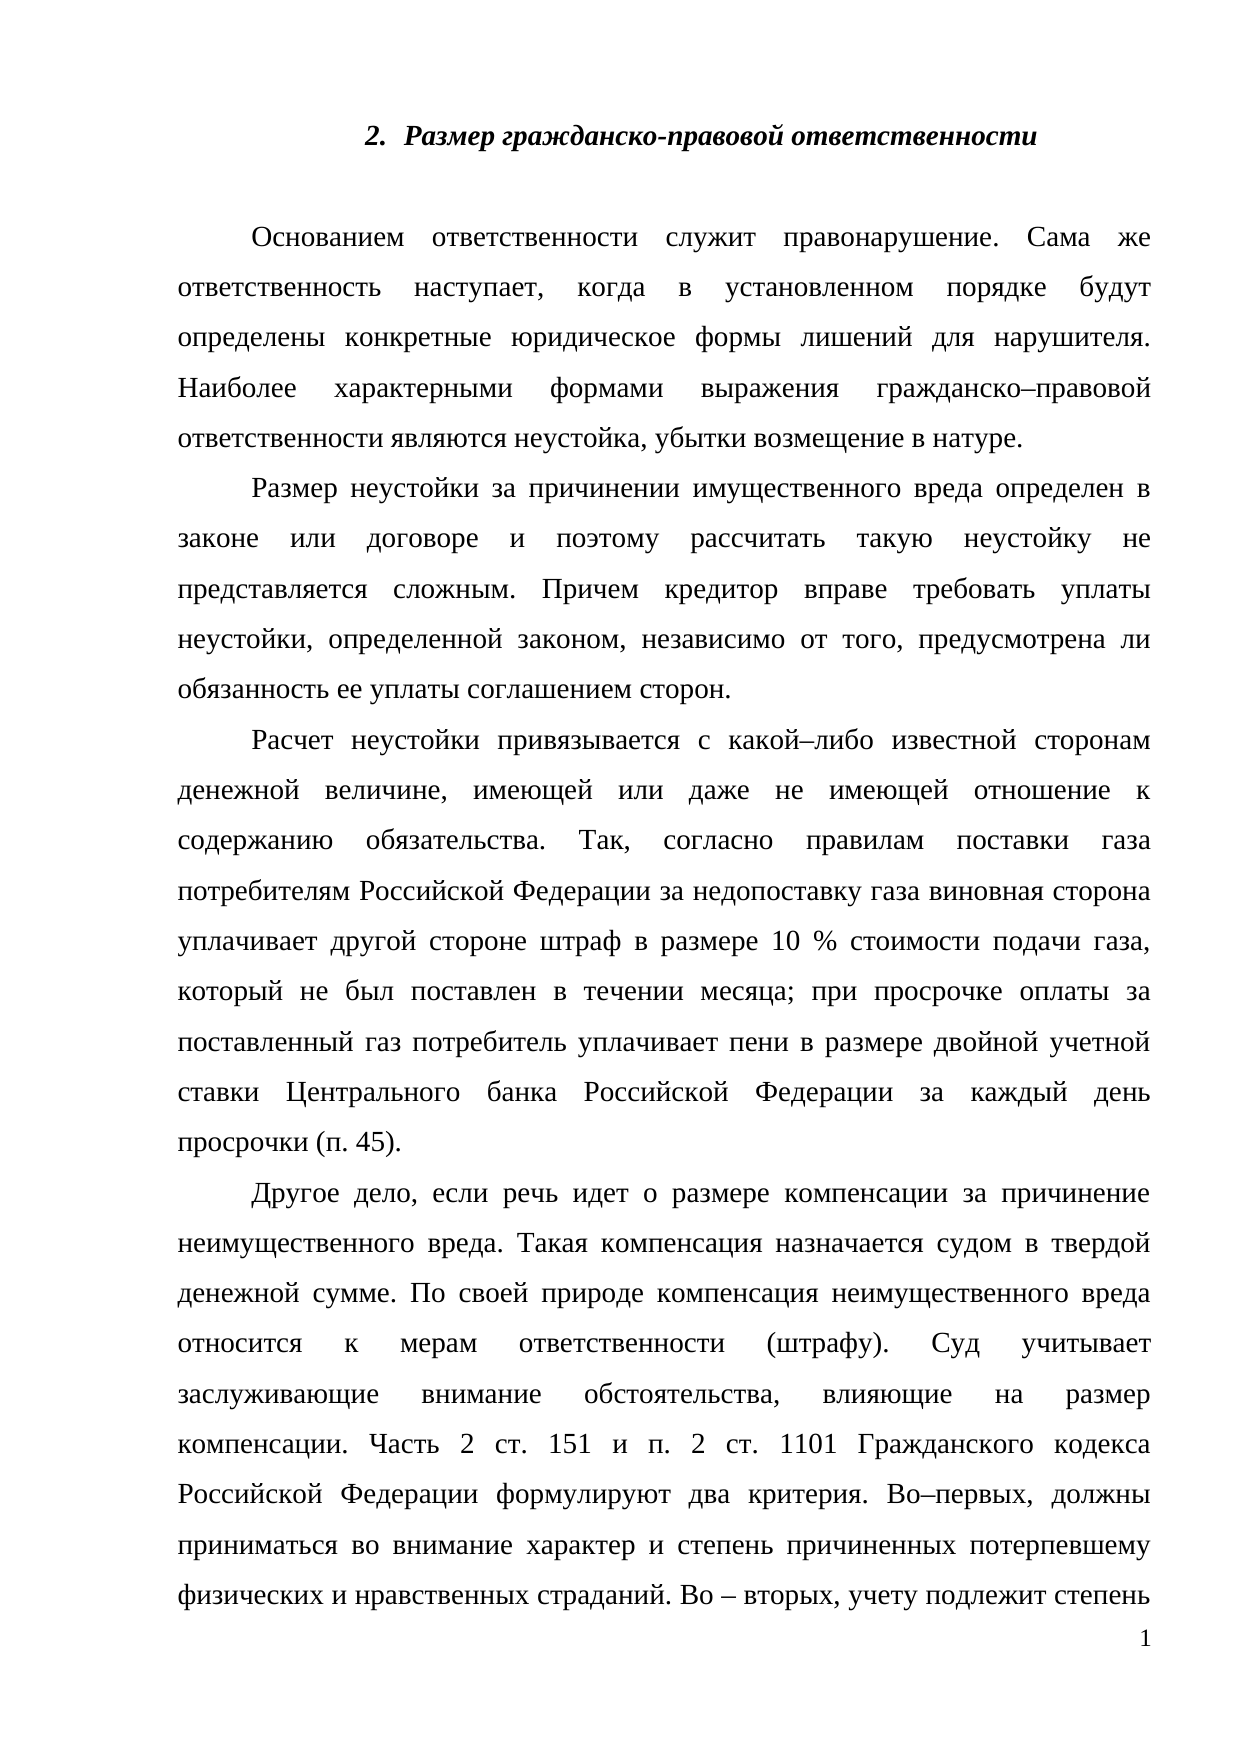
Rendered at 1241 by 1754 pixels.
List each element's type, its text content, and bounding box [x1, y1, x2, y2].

text Основанием ответственности служит правонарушение. Сама же ответственность наступает, когда в установленном порядке будут определены конкретные юридическое формы лишений для нарушителя. Наиболее характерными формами выражения гражданско–правовой ответственности являются неустойка, убытки возмещение в натуре. [177, 219, 1152, 453]
text Размер неустойки за причинении имущественного вреда определен в законе или договоре и поэтому рассчитать такую неустойку не представляется сложным. Причем кредитор вправе требовать уплаты неустойки, определенной законом, независимо от того, предусмотрена ли обязанность ее уплаты соглашением сторон. [177, 470, 1152, 705]
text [177, 1175, 1152, 1611]
text Расчет неустойки привязывается с какой–либо известной сторонам денежной величине, имеющей или даже не имеющей отношение к содержанию обязательства. Так, согласно правилам поставки газа потребителям Российской Федерации за недопоставку газа виновная сторона уплачивает другой стороне штраф в размере 10 % стоимости подачи газа, который не был поставлен в течении месяца; при просрочке оплаты за поставленный газ потребитель уплачивает пени в размере двойной учетной ставки Центрального банка Российской Федерации за каждый день просрочки (п. 45). [177, 722, 1152, 1158]
list Размер гражданско-правовой ответственности [177, 118, 1152, 152]
